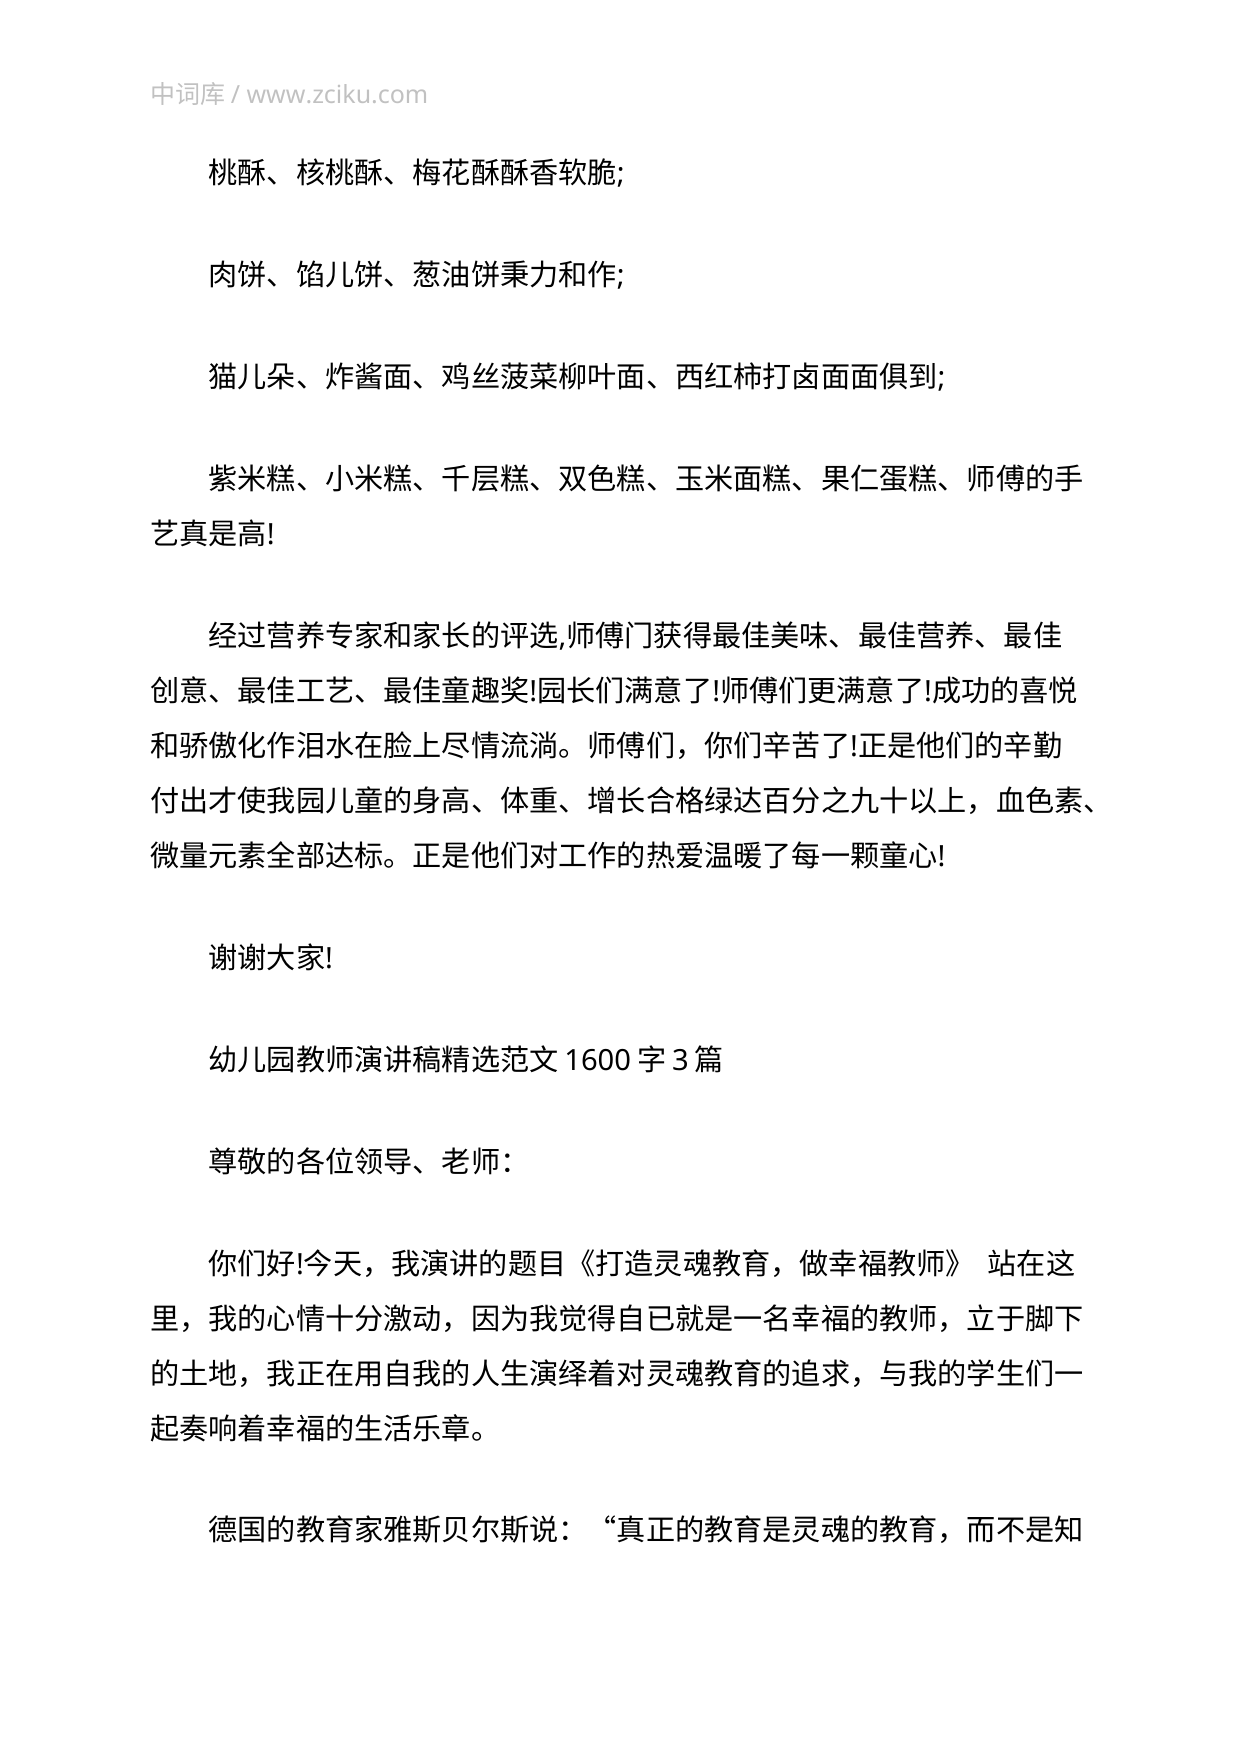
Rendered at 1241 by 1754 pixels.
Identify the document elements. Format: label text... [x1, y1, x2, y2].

text 你们好!今天，我演讲的题目《打造灵魂教育，做幸福教师》 站在这里，我的心情十分激动，因为我觉得自已就是一名幸福的教师，立于脚下的土地，我正在用自我的人生演绎着对灵魂教育的追求，与我的学生们一起奏响着幸福的生活乐章。 [150, 1240, 1090, 1447]
text 经过营养专家和家长的评选,师傅门获得最佳美味、最佳营养、最佳创意、最佳工艺、最佳童趣奖!园长们满意了!师傅们更满意了!成功的喜悦和骄傲化作泪水在脸上尽情流淌。师傅们，你们辛苦了!正是他们的辛勤付出才使我园儿童的身高、体重、增长合格绿达百分之九十以上，血色素、微量元素全部达标。正是他们对工作的热爱温暖了每一颗童心! [150, 613, 1090, 875]
text 尊敬的各位领导、老师： [150, 1139, 1090, 1181]
text 肉饼、馅儿饼、葱油饼秉力和作; [150, 252, 1090, 294]
text 猫儿朵、炸酱面、鸡丝菠菜柳叶面、西红柿打卤面面俱到; [150, 354, 1090, 396]
text 紫米糕、小米糕、千层糕、双色糕、玉米面糕、果仁蛋糕、师傅的手艺真是高! [150, 456, 1090, 553]
text 谢谢大家! [150, 935, 1090, 977]
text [150, 1507, 1090, 1549]
text 桃酥、核桃酥、梅花酥酥香软脆; [150, 150, 1090, 192]
text 幼儿园教师演讲稿精选范文1600字3篇 [150, 1037, 1090, 1079]
